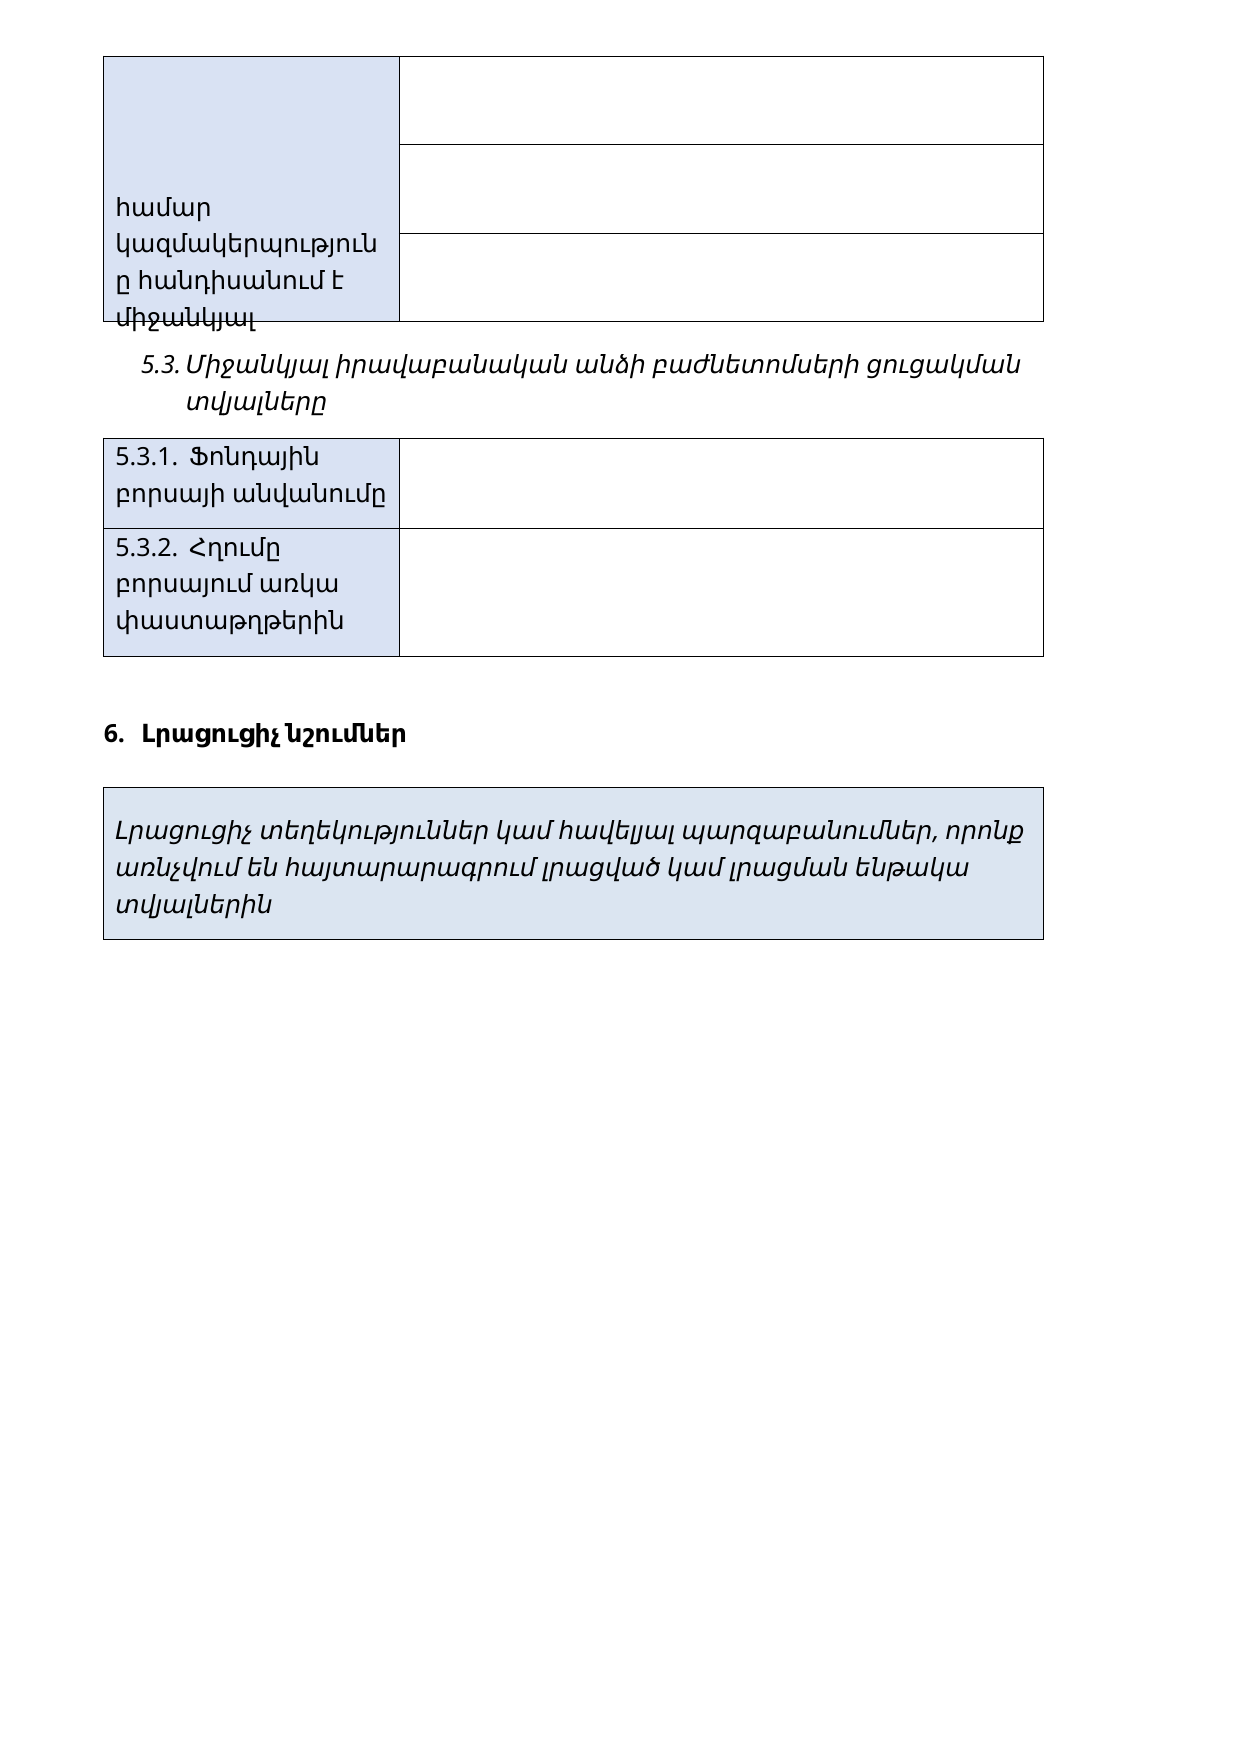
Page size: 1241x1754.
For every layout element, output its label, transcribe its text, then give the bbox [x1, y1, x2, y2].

table_cell [400, 57, 1043, 144]
table_header [400, 439, 1043, 528]
table_cell [400, 145, 1043, 233]
table_cell Հղումը բորսայում առկա փաստաթղթերին [104, 529, 399, 656]
table_header Ֆոնդային բորսայի անվանումը [104, 439, 399, 528]
list Միջանկյալ իրավաբանական անձի բաժնետոմսերի ցուցակման տվյալները [141, 347, 1152, 418]
table_cell [400, 234, 1043, 321]
table_cell [400, 529, 1043, 656]
table_header Լրացուցիչ տեղեկություններ կամ հավելյալ պարզաբանումներ, որոնք առնչվում են հայտարարագրում լրացված կամ լրացման ենթակա տվյալներին [104, 788, 1043, 939]
list Լրացուցիչ նշումներ [103, 716, 1152, 750]
